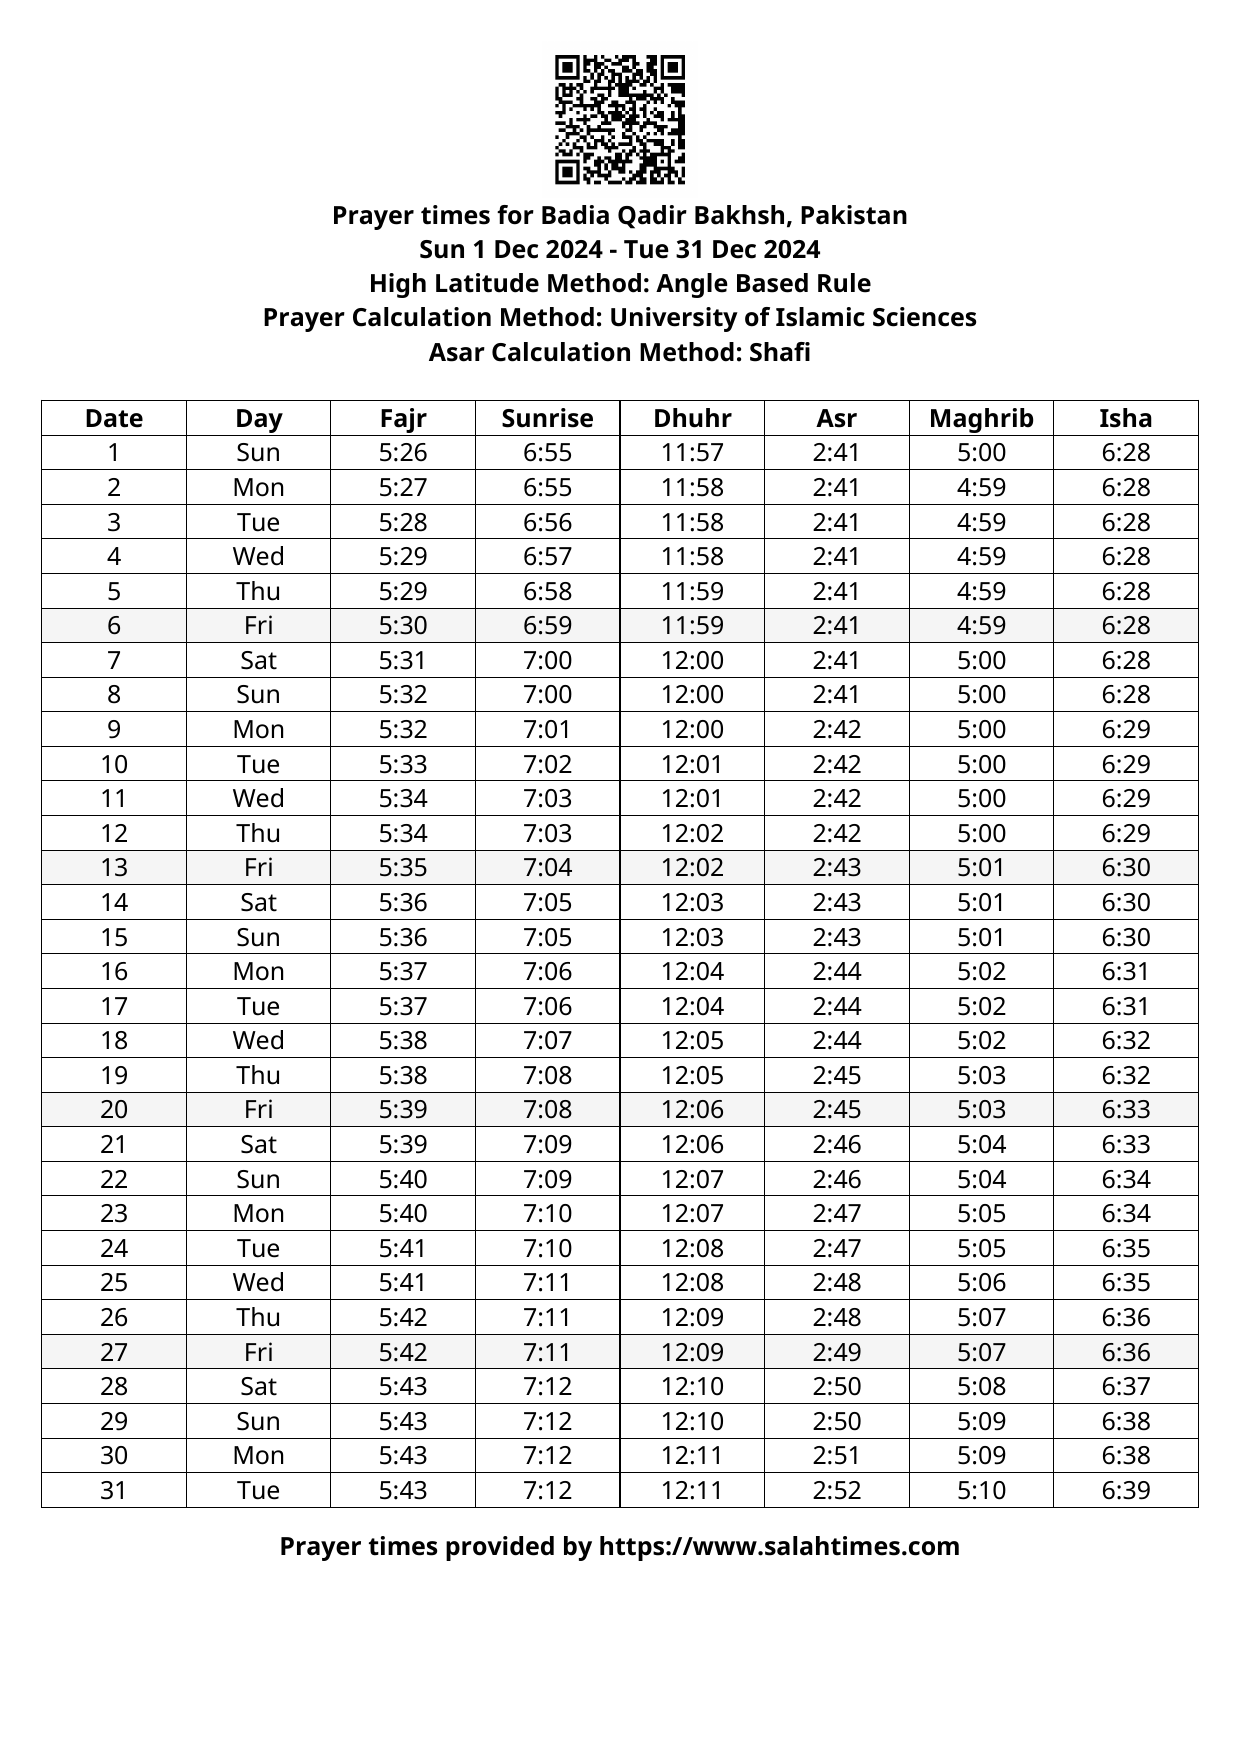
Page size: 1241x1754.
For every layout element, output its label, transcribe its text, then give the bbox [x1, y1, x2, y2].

table_cell 2:51 [765, 1439, 909, 1472]
table_cell Tue [187, 505, 330, 538]
table_cell 19 [42, 1058, 186, 1092]
table_cell 2 [42, 470, 186, 504]
table_header Dhuhr [621, 401, 764, 434]
table_cell 5:08 [910, 1369, 1053, 1403]
table_cell 5:05 [910, 1231, 1053, 1264]
table_cell Fri [187, 851, 330, 884]
table_cell 2:46 [765, 1162, 909, 1195]
table_cell 12:07 [621, 1196, 764, 1230]
table_cell 6:28 [1054, 436, 1198, 469]
table_cell 15 [42, 920, 186, 953]
table_cell 7:05 [476, 920, 619, 953]
table_cell 5:01 [910, 885, 1053, 919]
table_cell 6:58 [476, 574, 619, 607]
table_cell 2:50 [765, 1404, 909, 1437]
table_cell 6:33 [1054, 1093, 1198, 1126]
table_cell 5:00 [910, 436, 1053, 469]
table_cell 6:56 [476, 505, 619, 538]
table_cell 6:34 [1054, 1196, 1198, 1230]
table_cell 2:45 [765, 1093, 909, 1126]
table_cell 12:10 [621, 1369, 764, 1403]
table_cell 12:02 [621, 816, 764, 849]
table_cell Sat [187, 1127, 330, 1161]
table_cell Thu [187, 1300, 330, 1334]
table_cell Tue [187, 747, 330, 780]
table_cell 7:08 [476, 1093, 619, 1126]
table_cell 12:01 [621, 747, 764, 780]
table_cell 2:52 [765, 1473, 909, 1507]
table_cell 4:59 [910, 539, 1053, 573]
table_cell 2:42 [765, 747, 909, 780]
table_cell 6:28 [1054, 505, 1198, 538]
table_cell 5:41 [331, 1231, 475, 1264]
picture [542, 41, 699, 198]
table_cell 6:28 [1054, 539, 1198, 573]
table_cell 2:44 [765, 1024, 909, 1057]
text Prayer times provided by https://www.salahtimes.com [42, 1528, 1198, 1563]
table_header Date [42, 401, 186, 434]
table_cell Sun [187, 1162, 330, 1195]
table_cell 6:37 [1054, 1369, 1198, 1403]
table_cell 5:31 [331, 643, 475, 677]
table_cell 25 [42, 1266, 186, 1299]
table_cell 20 [42, 1093, 186, 1126]
table_cell 7:07 [476, 1024, 619, 1057]
table_cell 12:02 [621, 851, 764, 884]
table_cell 6:38 [1054, 1404, 1198, 1437]
table_cell 5:43 [331, 1404, 475, 1437]
table_cell 29 [42, 1404, 186, 1437]
table_cell 5:35 [331, 851, 475, 884]
table_cell 6:28 [1054, 643, 1198, 677]
table_cell 4:59 [910, 609, 1053, 642]
table_cell 27 [42, 1335, 186, 1368]
table_cell Fri [187, 609, 330, 642]
table_cell 12:04 [621, 954, 764, 988]
table_cell 5:29 [331, 539, 475, 573]
table_cell 2:41 [765, 505, 909, 538]
table_cell 6:28 [1054, 609, 1198, 642]
table_cell 5:09 [910, 1404, 1053, 1437]
table_cell Tue [187, 1231, 330, 1264]
table_cell 5:40 [331, 1196, 475, 1230]
table_cell 12 [42, 816, 186, 849]
table_cell Sat [187, 1369, 330, 1403]
table_cell 5:43 [331, 1473, 475, 1507]
text High Latitude Method: Angle Based Rule [42, 266, 1198, 300]
table_cell 2:41 [765, 678, 909, 711]
table_cell 12:05 [621, 1058, 764, 1092]
table_cell 5:09 [910, 1439, 1053, 1472]
table_cell 5:34 [331, 781, 475, 815]
table_cell 26 [42, 1300, 186, 1334]
table_cell 6:55 [476, 470, 619, 504]
table_cell 2:48 [765, 1266, 909, 1299]
table_cell 12:09 [621, 1335, 764, 1368]
table_cell 2:41 [765, 643, 909, 677]
table_cell 7:10 [476, 1231, 619, 1264]
table_cell 31 [42, 1473, 186, 1507]
table_cell 7:12 [476, 1404, 619, 1437]
table_cell Sat [187, 643, 330, 677]
table_cell 2:49 [765, 1335, 909, 1368]
table_cell 12:10 [621, 1404, 764, 1437]
table_cell 4 [42, 539, 186, 573]
table_cell 2:43 [765, 885, 909, 919]
table_cell 6:36 [1054, 1300, 1198, 1334]
table_cell 5:02 [910, 1024, 1053, 1057]
table_cell 6:32 [1054, 1024, 1198, 1057]
table_cell 6:28 [1054, 574, 1198, 607]
table_cell 9 [42, 712, 186, 746]
table_cell 5:42 [331, 1300, 475, 1334]
table_cell 2:41 [765, 470, 909, 504]
table_cell 5:10 [910, 1473, 1053, 1507]
table_cell 7:12 [476, 1439, 619, 1472]
table_cell 12:01 [621, 781, 764, 815]
table_header Day [187, 401, 330, 434]
table_cell Tue [187, 1473, 330, 1507]
table_cell 5:38 [331, 1058, 475, 1092]
table_cell 5:05 [910, 1196, 1053, 1230]
table_cell 5:42 [331, 1335, 475, 1368]
table_cell 5:30 [331, 609, 475, 642]
table_cell 7:12 [476, 1369, 619, 1403]
table_cell 7:06 [476, 954, 619, 988]
table_cell 5:28 [331, 505, 475, 538]
table_cell 12:00 [621, 712, 764, 746]
text Asar Calculation Method: Shafi [42, 334, 1198, 368]
table_cell 5:01 [910, 920, 1053, 953]
table_cell 12:03 [621, 885, 764, 919]
table_cell 6:32 [1054, 1058, 1198, 1092]
table_cell 12:07 [621, 1162, 764, 1195]
table_cell 11:57 [621, 436, 764, 469]
table_cell Mon [187, 470, 330, 504]
table_cell 14 [42, 885, 186, 919]
table_cell 6:57 [476, 539, 619, 573]
table_cell 5:07 [910, 1300, 1053, 1334]
table_cell 5:04 [910, 1127, 1053, 1161]
table_cell 7:00 [476, 678, 619, 711]
table_cell 7:02 [476, 747, 619, 780]
table_cell Thu [187, 574, 330, 607]
table_cell 6:55 [476, 436, 619, 469]
table_cell 1 [42, 436, 186, 469]
table_cell 6:31 [1054, 989, 1198, 1022]
table_cell 5:32 [331, 678, 475, 711]
table_cell 5:38 [331, 1024, 475, 1057]
table_cell 11 [42, 781, 186, 815]
table_cell 12:08 [621, 1231, 764, 1264]
table_cell 6:30 [1054, 885, 1198, 919]
table_cell 7 [42, 643, 186, 677]
table_header Sunrise [476, 401, 619, 434]
table_cell 2:47 [765, 1196, 909, 1230]
table_cell Wed [187, 539, 330, 573]
table_header Asr [765, 401, 909, 434]
table_cell 5:01 [910, 851, 1053, 884]
table_cell 4:59 [910, 574, 1053, 607]
table_cell 12:11 [621, 1439, 764, 1472]
table_cell 6 [42, 609, 186, 642]
table_cell 5:41 [331, 1266, 475, 1299]
table_cell 5:26 [331, 436, 475, 469]
table_cell 7:09 [476, 1162, 619, 1195]
table_cell 5:04 [910, 1162, 1053, 1195]
table_cell Wed [187, 781, 330, 815]
table_cell Wed [187, 1266, 330, 1299]
table_cell 23 [42, 1196, 186, 1230]
text Sun 1 Dec 2024 - Tue 31 Dec 2024 [42, 232, 1198, 266]
table_cell 6:28 [1054, 678, 1198, 711]
table_cell 2:43 [765, 920, 909, 953]
table_cell 6:59 [476, 609, 619, 642]
table_cell Mon [187, 1196, 330, 1230]
table_cell 17 [42, 989, 186, 1022]
table_cell 13 [42, 851, 186, 884]
table_cell 12:11 [621, 1473, 764, 1507]
table_cell Thu [187, 816, 330, 849]
table_cell 12:00 [621, 643, 764, 677]
table_cell 5:06 [910, 1266, 1053, 1299]
table_cell 5:00 [910, 678, 1053, 711]
text Prayer Calculation Method: University of Islamic Sciences [42, 300, 1198, 334]
table_cell 5:40 [331, 1162, 475, 1195]
table_cell 5:36 [331, 885, 475, 919]
table_cell 12:06 [621, 1127, 764, 1161]
table_cell Sun [187, 1404, 330, 1437]
table_header Fajr [331, 401, 475, 434]
table_cell Sun [187, 436, 330, 469]
table_cell 6:28 [1054, 470, 1198, 504]
table_cell 7:05 [476, 885, 619, 919]
table_cell 2:42 [765, 816, 909, 849]
table_cell 2:41 [765, 539, 909, 573]
table_cell 5:43 [331, 1439, 475, 1472]
table_cell 5:32 [331, 712, 475, 746]
table_cell 6:29 [1054, 712, 1198, 746]
table_cell 12:09 [621, 1300, 764, 1334]
table_cell Mon [187, 1439, 330, 1472]
table_cell 7:12 [476, 1473, 619, 1507]
table_cell 5:29 [331, 574, 475, 607]
table_cell 5:00 [910, 816, 1053, 849]
table_cell 6:34 [1054, 1162, 1198, 1195]
table_cell Tue [187, 989, 330, 1022]
table_cell 24 [42, 1231, 186, 1264]
table_cell 12:00 [621, 678, 764, 711]
table_cell 5:03 [910, 1093, 1053, 1126]
table_cell 4:59 [910, 470, 1053, 504]
table_cell 5:37 [331, 954, 475, 988]
table_cell 6:30 [1054, 920, 1198, 953]
table_cell Sun [187, 920, 330, 953]
table_cell 11:58 [621, 505, 764, 538]
table_cell 5:00 [910, 747, 1053, 780]
table_cell 5:37 [331, 989, 475, 1022]
table_cell 7:11 [476, 1335, 619, 1368]
table_cell 22 [42, 1162, 186, 1195]
table_cell 8 [42, 678, 186, 711]
table_cell 2:48 [765, 1300, 909, 1334]
table_cell 7:08 [476, 1058, 619, 1092]
table_cell Thu [187, 1058, 330, 1092]
table_header Maghrib [910, 401, 1053, 434]
table_cell 2:46 [765, 1127, 909, 1161]
table_cell 5:36 [331, 920, 475, 953]
table_cell Mon [187, 954, 330, 988]
table_cell 6:35 [1054, 1231, 1198, 1264]
table_cell 7:09 [476, 1127, 619, 1161]
table_cell 7:04 [476, 851, 619, 884]
table_cell 5:34 [331, 816, 475, 849]
table_cell 6:31 [1054, 954, 1198, 988]
table_cell 16 [42, 954, 186, 988]
table_cell 2:42 [765, 781, 909, 815]
table_cell 2:44 [765, 954, 909, 988]
table_cell 5:33 [331, 747, 475, 780]
table_cell 2:45 [765, 1058, 909, 1092]
table_cell 7:03 [476, 816, 619, 849]
table_cell 10 [42, 747, 186, 780]
table_cell 21 [42, 1127, 186, 1161]
table_cell 12:04 [621, 989, 764, 1022]
table_cell 11:58 [621, 470, 764, 504]
table_cell 28 [42, 1369, 186, 1403]
table_cell 4:59 [910, 505, 1053, 538]
table_cell 2:50 [765, 1369, 909, 1403]
table_cell 6:30 [1054, 851, 1198, 884]
table_cell 5:43 [331, 1369, 475, 1403]
table_cell 2:44 [765, 989, 909, 1022]
table_cell 3 [42, 505, 186, 538]
table_cell 30 [42, 1439, 186, 1472]
table_cell 5:02 [910, 954, 1053, 988]
table_cell 5 [42, 574, 186, 607]
table_cell 6:39 [1054, 1473, 1198, 1507]
table_cell 6:29 [1054, 781, 1198, 815]
table_cell 5:39 [331, 1093, 475, 1126]
table_cell 11:58 [621, 539, 764, 573]
table_cell 6:36 [1054, 1335, 1198, 1368]
table_cell 6:33 [1054, 1127, 1198, 1161]
table_cell 5:00 [910, 781, 1053, 815]
table_cell Fri [187, 1093, 330, 1126]
table_cell 5:00 [910, 712, 1053, 746]
table_cell Mon [187, 712, 330, 746]
table_cell 2:42 [765, 712, 909, 746]
table_cell 5:07 [910, 1335, 1053, 1368]
table_cell 7:01 [476, 712, 619, 746]
table_cell 2:43 [765, 851, 909, 884]
table_cell 2:41 [765, 436, 909, 469]
table_cell 11:59 [621, 574, 764, 607]
table_cell 5:03 [910, 1058, 1053, 1092]
table_cell 7:00 [476, 643, 619, 677]
table_cell 7:06 [476, 989, 619, 1022]
table_cell 6:35 [1054, 1266, 1198, 1299]
table_cell 6:29 [1054, 816, 1198, 849]
table_cell 12:03 [621, 920, 764, 953]
table_cell Sun [187, 678, 330, 711]
text Prayer times for Badia Qadir Bakhsh, Pakistan [42, 198, 1198, 232]
table_cell 5:39 [331, 1127, 475, 1161]
table_header Isha [1054, 401, 1198, 434]
table_cell Fri [187, 1335, 330, 1368]
table_cell 7:10 [476, 1196, 619, 1230]
table_cell Sat [187, 885, 330, 919]
table_cell 7:11 [476, 1266, 619, 1299]
table_cell 12:05 [621, 1024, 764, 1057]
table_cell 5:02 [910, 989, 1053, 1022]
table_cell 11:59 [621, 609, 764, 642]
table_cell 5:00 [910, 643, 1053, 677]
table_cell 6:38 [1054, 1439, 1198, 1472]
table_cell 2:47 [765, 1231, 909, 1264]
table_cell 12:06 [621, 1093, 764, 1126]
table_cell 6:29 [1054, 747, 1198, 780]
table_cell 12:08 [621, 1266, 764, 1299]
table_cell 7:03 [476, 781, 619, 815]
table_cell 18 [42, 1024, 186, 1057]
table_cell 2:41 [765, 609, 909, 642]
table_cell 2:41 [765, 574, 909, 607]
table_cell 7:11 [476, 1300, 619, 1334]
table_cell Wed [187, 1024, 330, 1057]
table_cell 5:27 [331, 470, 475, 504]
